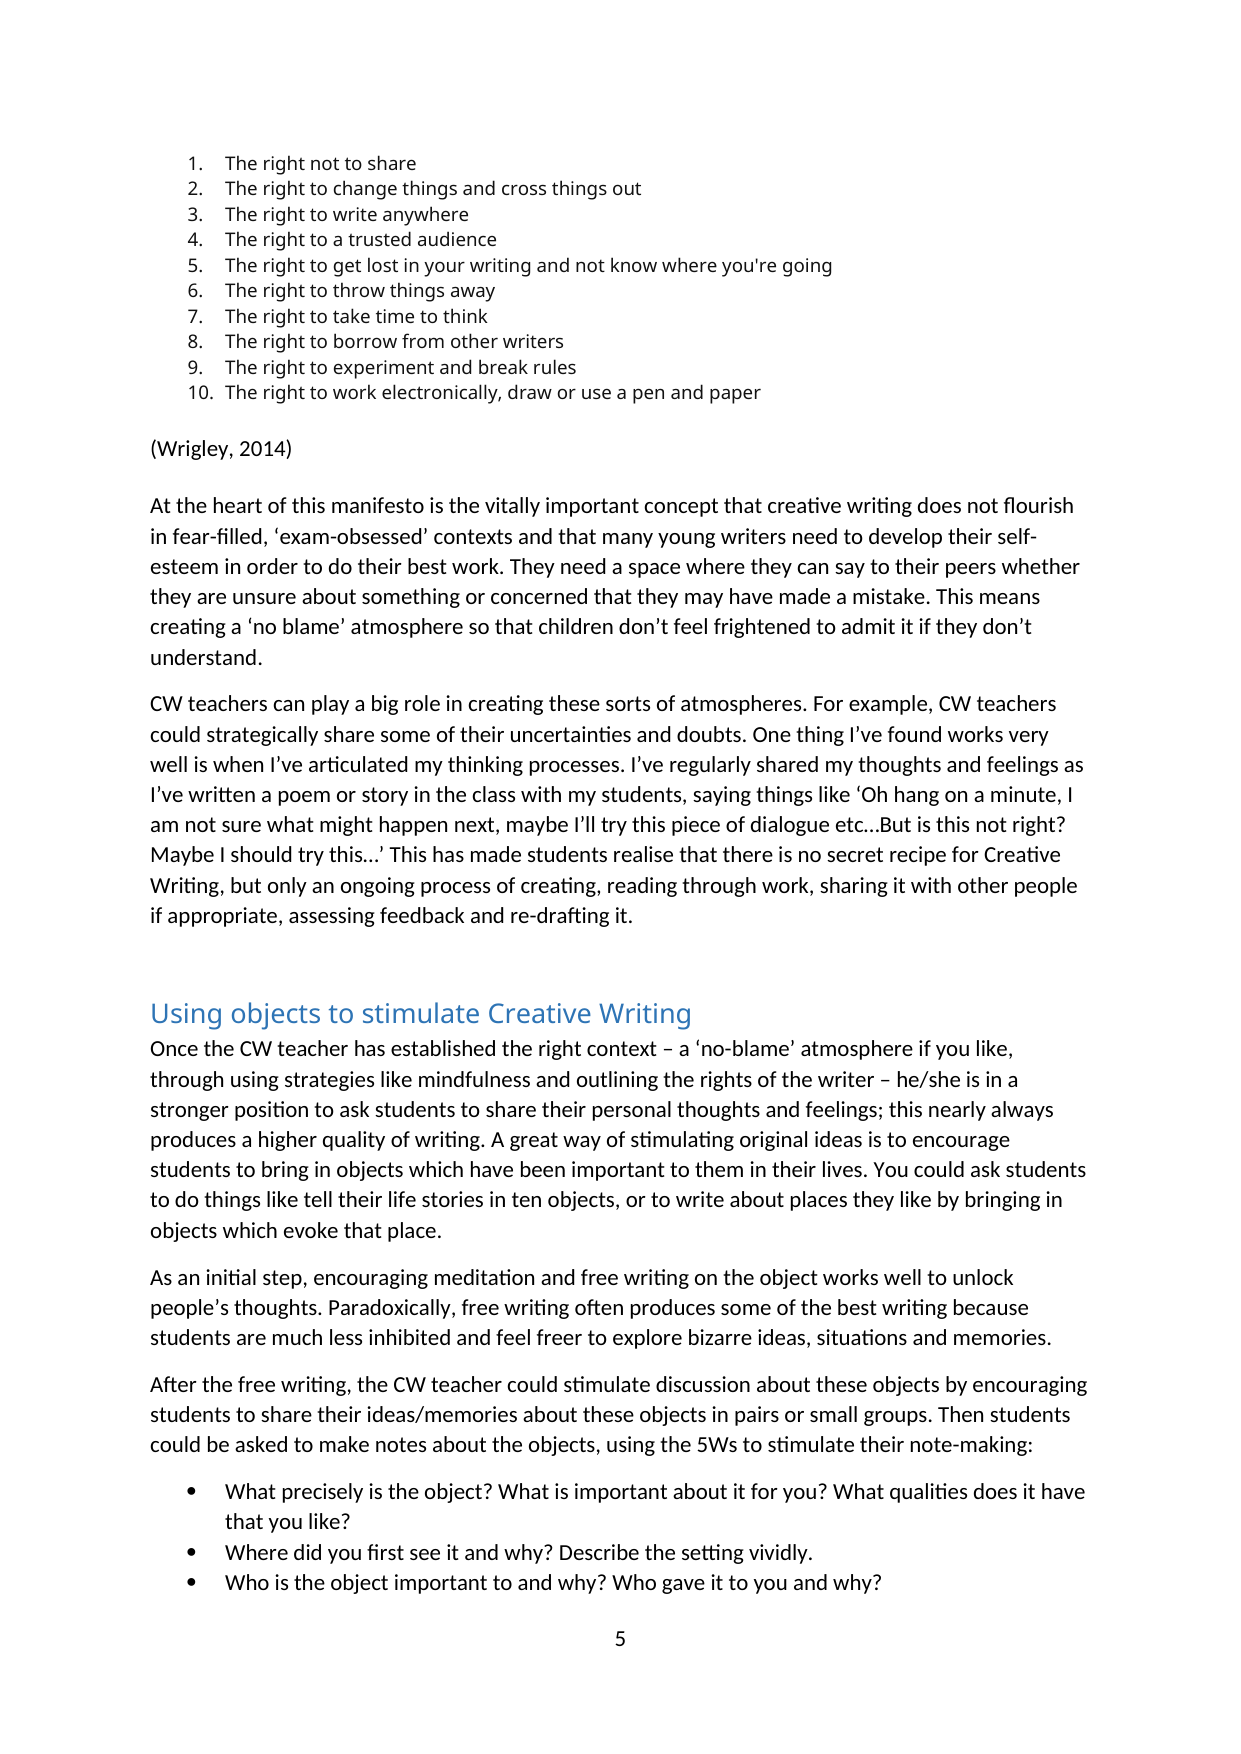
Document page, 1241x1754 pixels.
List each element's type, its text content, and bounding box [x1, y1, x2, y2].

list The right to a trusted audience [187, 227, 1090, 252]
list The right to work electronically, draw or use a pen and paper [187, 380, 1090, 405]
list The right to change things and cross things out [187, 176, 1090, 201]
text CW teachers can play a big role in creating these sorts of atmospheres. For example, CW teachers could strategically share some of their uncertainties and doubts. One thing I’ve found works very well is when I’ve articulated my thinking processes. I’ve regularly shared my thoughts and feelings as I’ve written a poem or story in the class with my students, saying things like ‘Oh hang on a minute, I am not sure what might happen next, maybe I’ll try this piece of dialogue etc…But is this not right? Maybe I should try this…’ This has made students realise that there is no secret recipe for Creative Writing, but only an ongoing process of creating, reading through work, sharing it with other people if appropriate, assessing feedback and re-drafting it. [150, 689, 1090, 929]
text After the free writing, the CW teacher could stimulate discussion about these objects by encouraging students to share their ideas/memories about these objects in pairs or small groups. Then students could be asked to make notes about the objects, using the 5Ws to stimulate their note-making: [150, 1370, 1090, 1458]
list The right to experiment and break rules [187, 354, 1090, 380]
list What precisely is the object? What is important about it for you? What qualities does it have that you like? [187, 1477, 1090, 1535]
list The right to take time to think [187, 303, 1090, 329]
text Once the CW teacher has established the right context – a ‘no-blame’ atmosphere if you like, through using strategies like mindfulness and outlining the rights of the writer – he/she is in a stronger position to ask students to share their personal thoughts and feelings; this nearly always produces a higher quality of writing. A great way of stimulating original ideas is to encourage students to bring in objects which have been important to them in their lives. You could ask students to do things like tell their life stories in ten objects, or to write about places they like by bringing in objects which evoke that place. [150, 1034, 1090, 1244]
list The right to write anywhere [187, 201, 1090, 227]
list The right to borrow from other writers [187, 329, 1090, 354]
list The right to throw things away [187, 278, 1090, 303]
text At the heart of this manifesto is the vitally important concept that creative writing does not flourish in fear-filled, ‘exam-obsessed’ contexts and that many young writers need to develop their self-esteem in order to do their best work. They need a space where they can say to their peers whether they are unsure about something or concerned that they may have made a mistake. This means creating a ‘no blame’ atmosphere so that children don’t feel frightened to admit it if they don’t understand. [150, 492, 1090, 671]
subtitle Using objects to stimulate Creative Writing [150, 995, 1090, 1032]
list The right to get lost in your writing and not know where you're going [187, 252, 1090, 278]
list Where did you first see it and why? Describe the setting vividly. [187, 1538, 1090, 1566]
text As an initial step, encouraging meditation and free writing on the object works well to unlock people’s thoughts. Paradoxically, free writing often produces some of the best writing because students are much less inhibited and feel freer to explore bizarre ideas, situations and memories. [150, 1263, 1090, 1351]
list The right not to share [187, 150, 1090, 176]
list Who is the object important to and why? Who gave it to you and why? [187, 1568, 1090, 1596]
